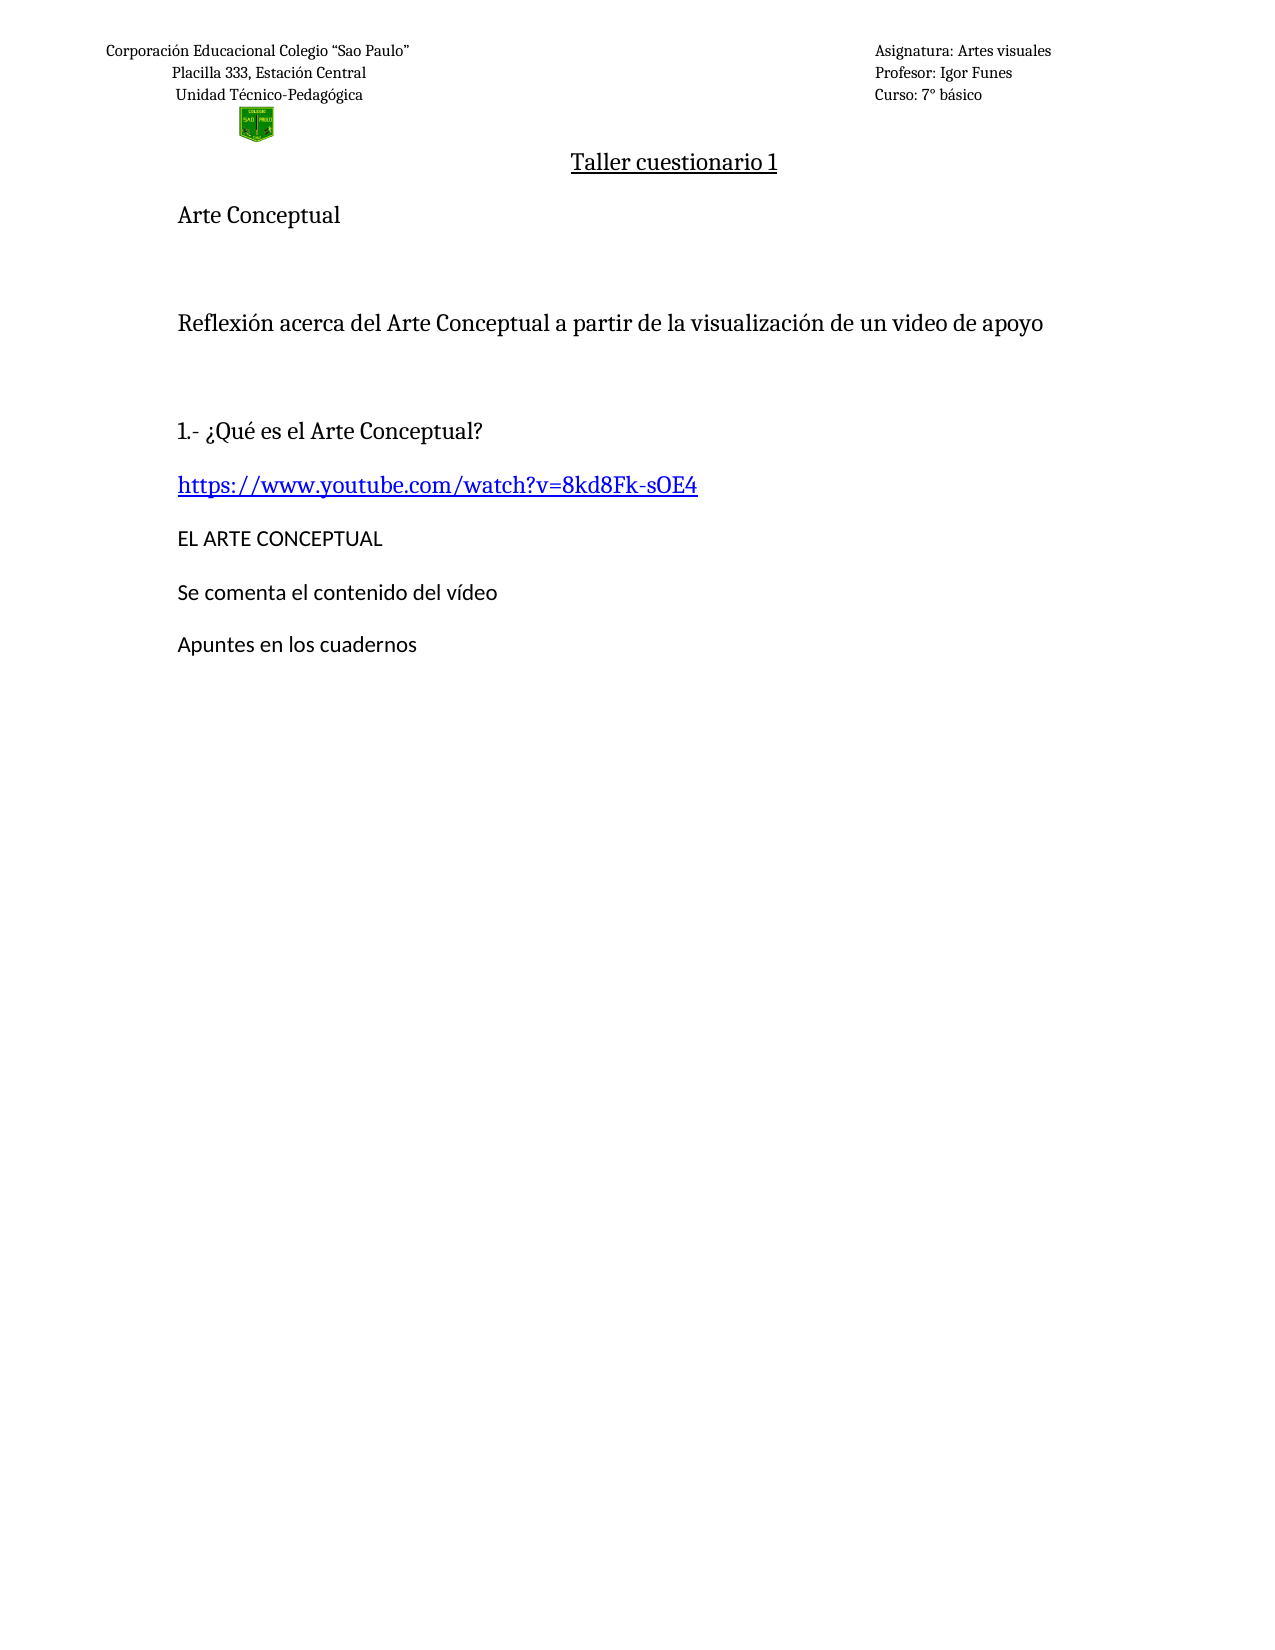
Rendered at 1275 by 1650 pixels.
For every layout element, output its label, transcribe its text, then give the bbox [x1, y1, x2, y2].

text 1.- ¿Qué es el Arte Conceptual? [177, 417, 1098, 446]
text Apuntes en los cuadernos [177, 631, 1098, 659]
text https://www.youtube.com/watch?v=8kd8Fk-sOE4 [177, 471, 1098, 499]
picture [239, 106, 274, 142]
text Se comenta el contenido del vídeo [177, 578, 1098, 606]
text Reflexión acerca del Arte Conceptual a partir de la visualización de un video de apoyo [177, 309, 1098, 338]
text Arte Conceptual [177, 201, 1098, 230]
text Taller cuestionario 1 [177, 148, 1098, 176]
text EL ARTE CONCEPTUAL [177, 524, 1098, 553]
